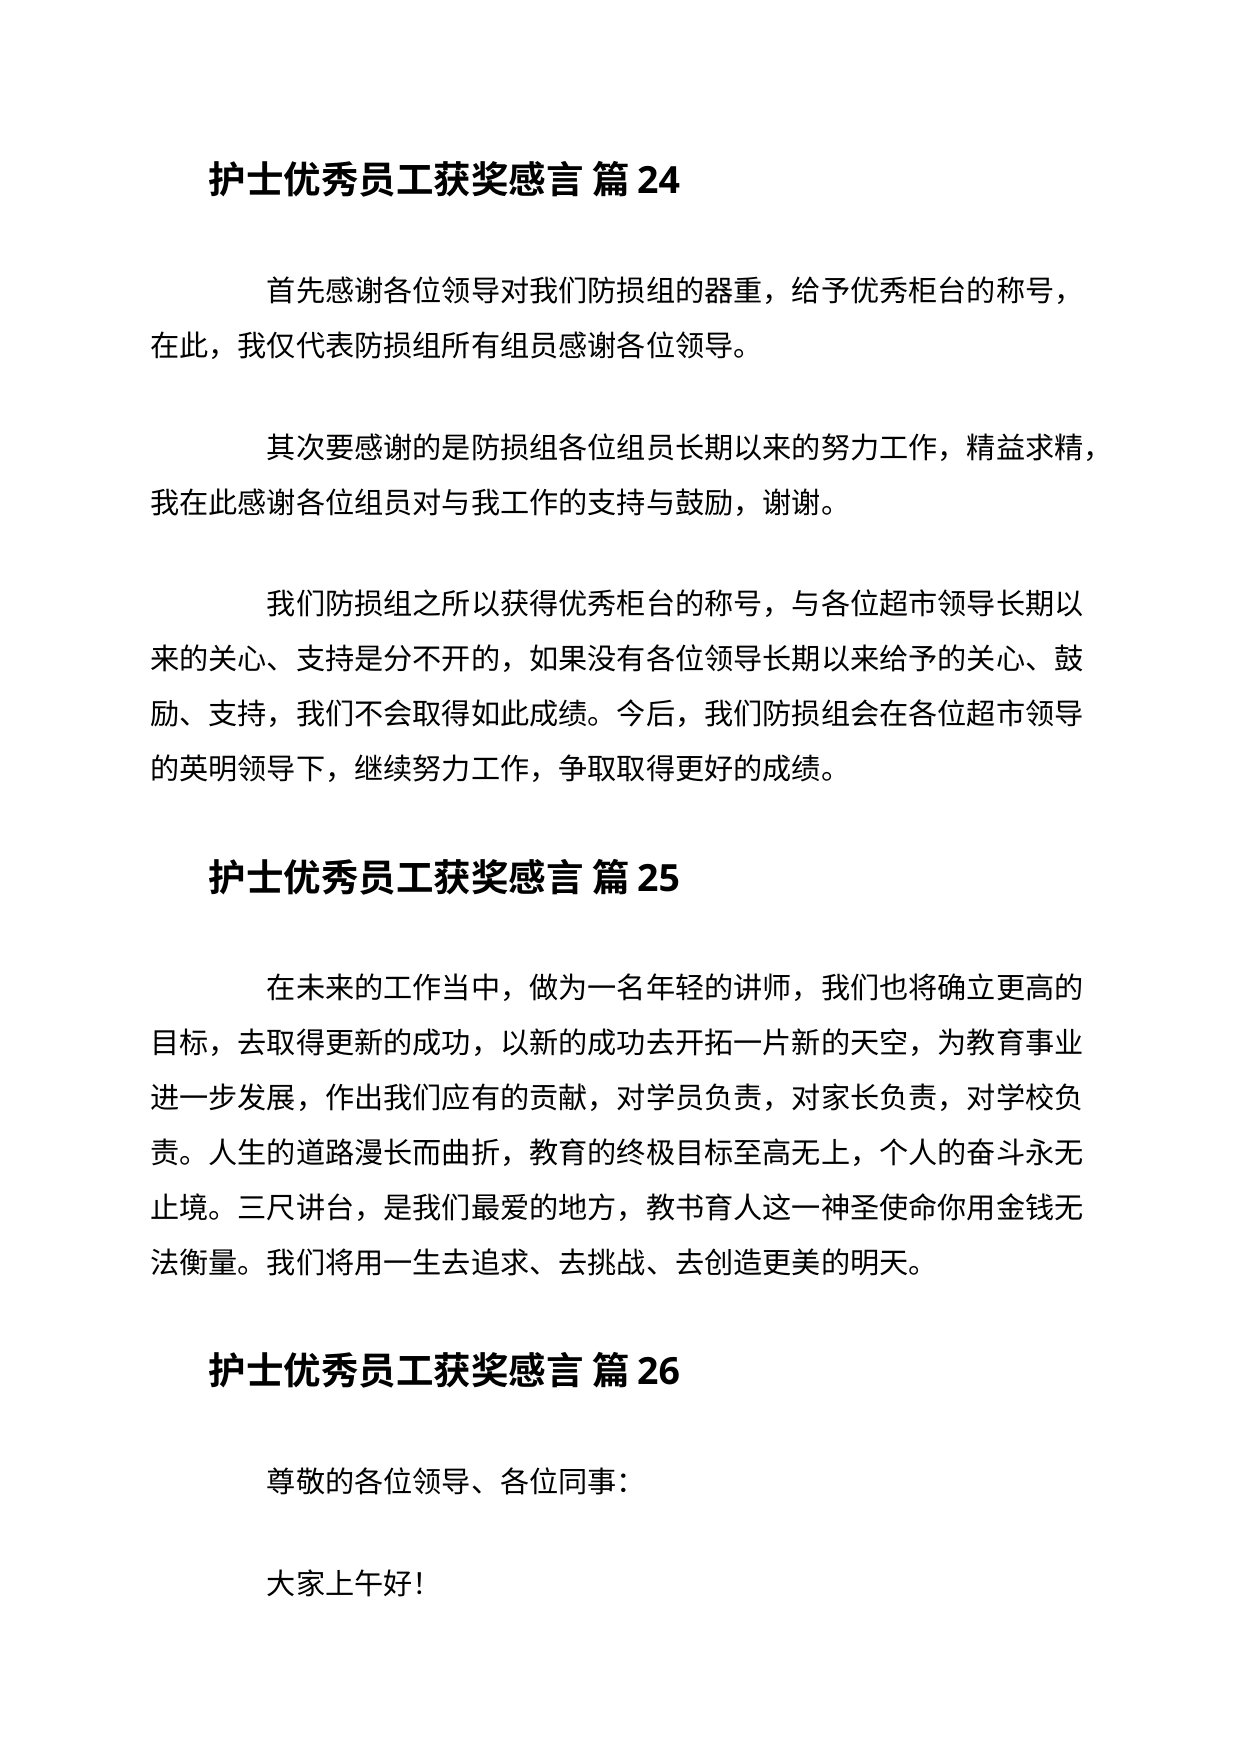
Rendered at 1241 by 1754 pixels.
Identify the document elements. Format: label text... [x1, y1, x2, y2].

text 在未来的工作当中，做为一名年轻的讲师，我们也将确立更高的目标，去取得更新的成功，以新的成功去开拓一片新的天空，为教育事业进一步发展，作出我们应有的贡献，对学员负责，对家长负责，对学校负责。人生的道路漫长而曲折，教育的终极目标至高无上，个人的奋斗永无止境。三尺讲台，是我们最爱的地方，教书育人这一神圣使命你用金钱无法衡量。我们将用一生去追求、去挑战、去创造更美的明天。 [150, 965, 1090, 1282]
text 护士优秀员工获奖感言 篇24 [150, 150, 1090, 204]
text 护士优秀员工获奖感言 篇25 [150, 847, 1090, 902]
text 其次要感谢的是防损组各位组员长期以来的努力工作，精益求精，我在此感谢各位组员对与我工作的支持与鼓励，谢谢。 [150, 424, 1090, 521]
text 护士优秀员工获奖感言 篇26 [150, 1341, 1090, 1396]
text 尊敬的各位领导、各位同事： [150, 1459, 1090, 1501]
text 首先感谢各位领导对我们防损组的器重，给予优秀柜台的称号，在此，我仅代表防损组所有组员感谢各位领导。 [150, 268, 1090, 365]
text 我们防损组之所以获得优秀柜台的称号，与各位超市领导长期以来的关心、支持是分不开的，如果没有各位领导长期以来给予的关心、鼓励、支持，我们不会取得如此成绩。今后，我们防损组会在各位超市领导的英明领导下，继续努力工作，争取取得更好的成绩。 [150, 581, 1090, 788]
text 大家上午好！ [150, 1561, 1090, 1603]
